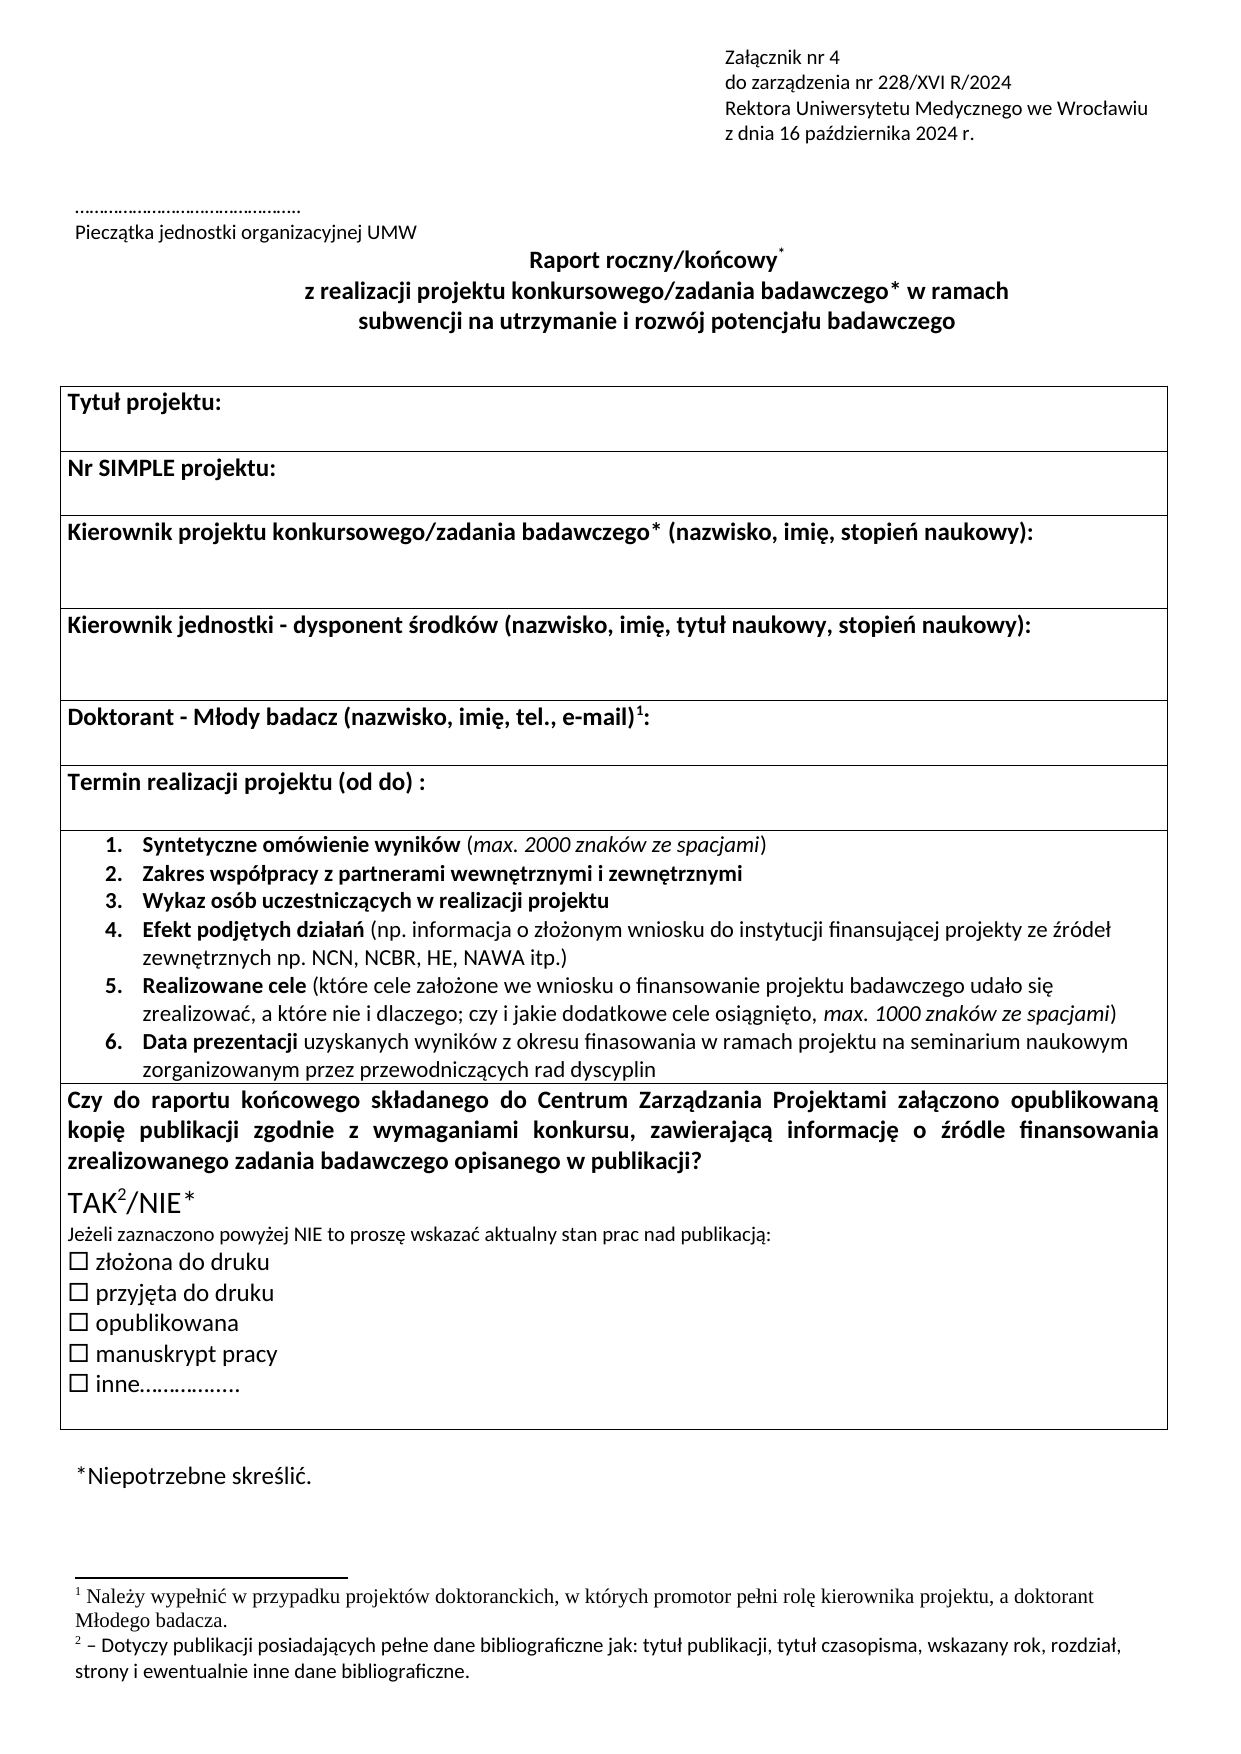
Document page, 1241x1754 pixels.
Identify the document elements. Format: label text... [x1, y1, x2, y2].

subtitle Pieczątka jednostki organizacyjnej UMW [75, 219, 1165, 244]
table_cell Termin realizacji projektu (od do) : [61, 766, 1167, 829]
table_cell Kierownik projektu konkursowego/zadania badawczego* (nazwisko, imię, stopień naukowy): [61, 516, 1167, 608]
table_cell Doktorant - Młody badacz (nazwisko, imię, tel., e-mail): [61, 701, 1167, 765]
subtitle ……………………………………….. [75, 194, 1165, 219]
table_cell Syntetyczne omówienie wyników (max. 2000 znaków ze spacjami) Zakres współpracy z partnerami wewnętrznymi i zewnętrznymi Wykaz osób uczestniczących w realizacji projektu Efekt podjętych działań (np. informacja o złożonym wniosku do instytucji finansującej projekty ze źródeł zewnętrznych np. NCN, NCBR, HE, NAWA itp.) Realizowane cele (które cele założone we wniosku o finansowanie projektu badawczego udało się zrealizować, a które nie i dlaczego; czy i jakie dodatkowe cele osiągnięto, max. 1000 znaków ze spacjami) Data prezentacji uzyskanych wyników z okresu finasowania w ramach projektu na seminarium naukowym zorganizowanym przez przewodniczących rad dyscyplin [61, 831, 1167, 1083]
table_cell Czy do raportu końcowego składanego do Centrum Zarządzania Projektami załączono opublikowaną kopię publikacji zgodnie z wymaganiami konkursu, zawierającą informację o źródle finansowania zrealizowanego zadania badawczego opisanego w publikacji? TAK/NIE* Jeżeli zaznaczono powyżej NIE to proszę wskazać aktualny stan prac nad publikacją: złożona do druku przyjęta do druku opublikowana manuskrypt pracy inne…………..... [61, 1084, 1167, 1428]
table_cell Kierownik jednostki - dysponent środków (nazwisko, imię, tytuł naukowy, stopień naukowy): [61, 609, 1167, 700]
subtitle subwencji na utrzymanie i rozwój potencjału badawczego [75, 306, 1165, 336]
subtitle z realizacji projektu konkursowego/zadania badawczego* w ramach [75, 275, 1165, 306]
table_cell Nr SIMPLE projektu: [61, 452, 1167, 515]
text *Niepotrzebne skreślić. [75, 1460, 1165, 1491]
subtitle Raport roczny/końcowy* [75, 244, 1165, 275]
table_header Tytuł projektu: [61, 387, 1167, 451]
